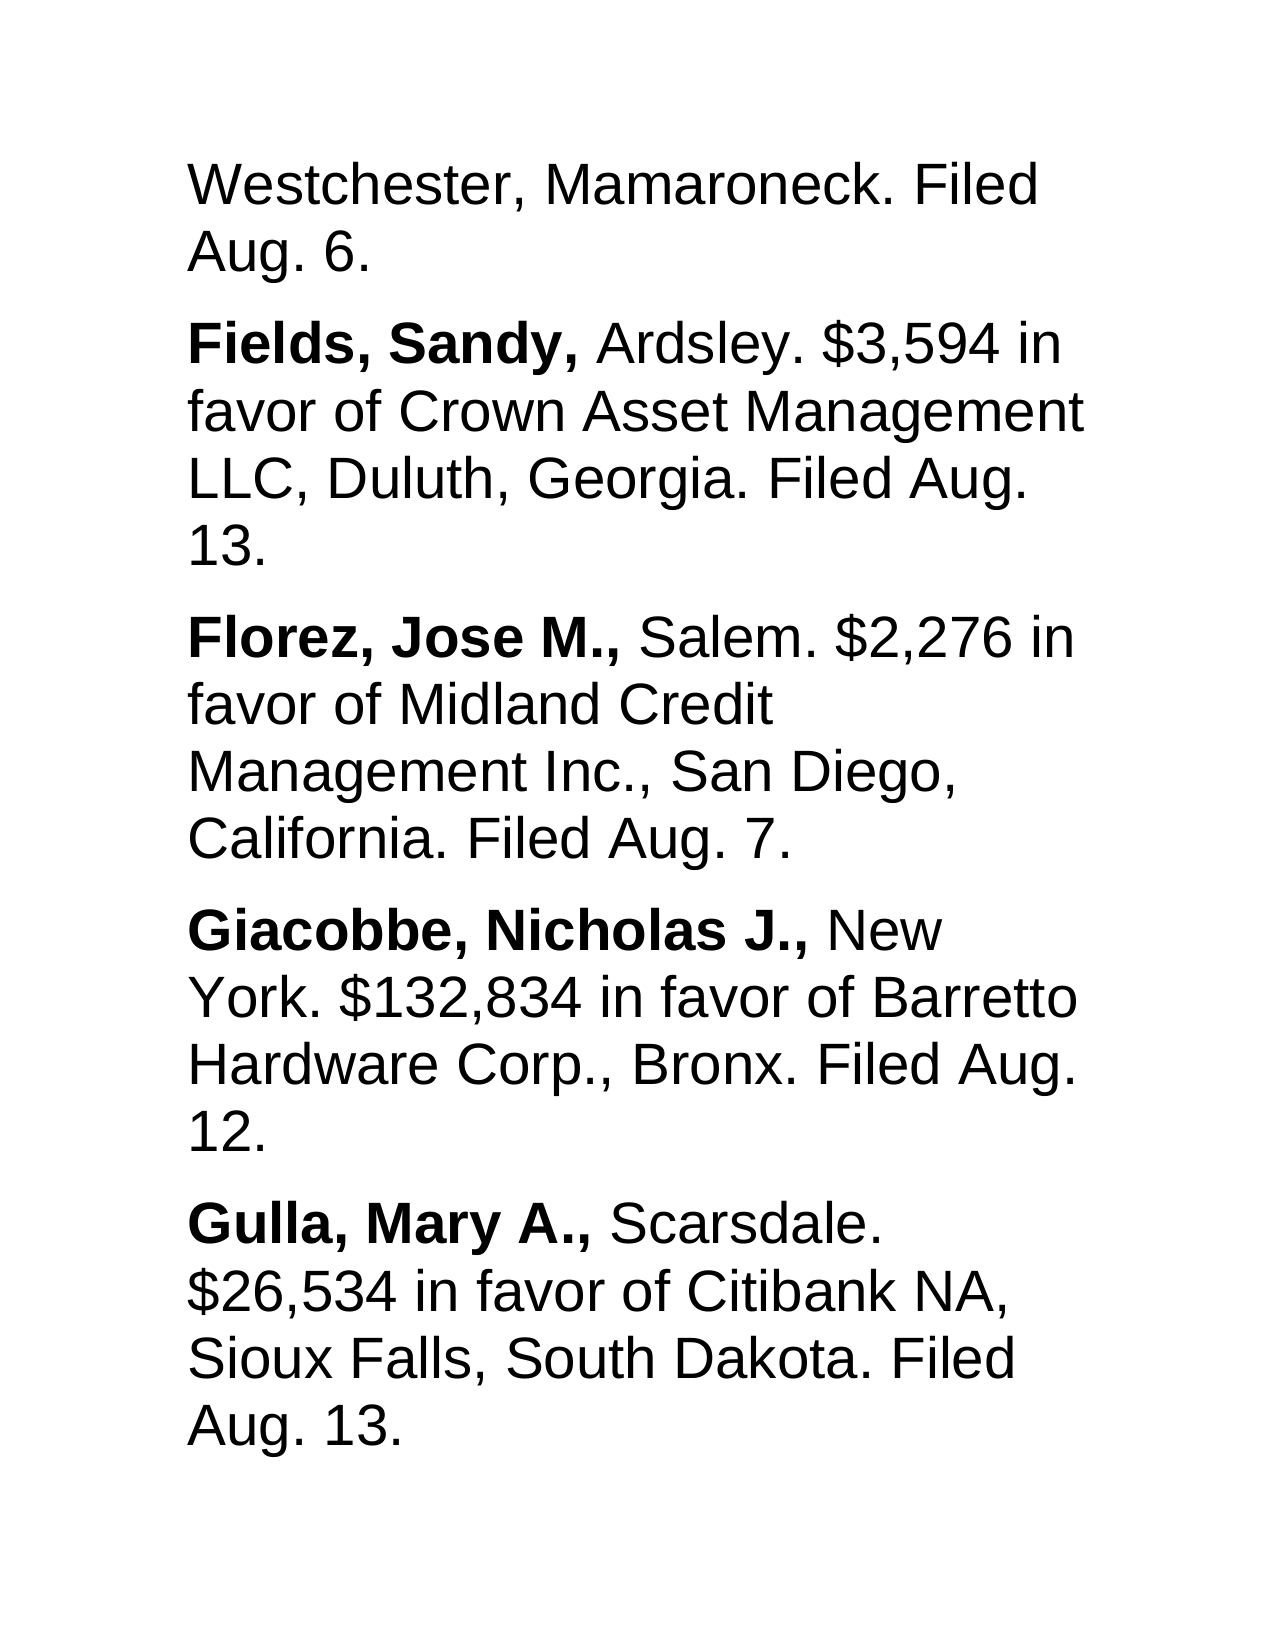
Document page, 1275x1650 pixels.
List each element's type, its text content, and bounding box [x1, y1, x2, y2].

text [187, 150, 1087, 284]
text Gulla, Mary A., Scarsdale. $26,534 in favor of Citibank NA, Sioux Falls, South Dakota. Filed Aug. 13. [187, 1189, 1087, 1457]
text Florez, Jose M., Salem. $2,276 in favor of Midland Credit Management Inc., San Diego, California. Filed Aug. 7. [187, 602, 1087, 871]
text Giacobbe, Nicholas J., New York. $132,834 in favor of Barretto Hardware Corp., Bronx. Filed Aug. 12. [187, 896, 1087, 1164]
text Fields, Sandy, Ardsley. $3,594 in favor of Crown Asset Management LLC, Duluth, Georgia. Filed Aug. 13. [187, 309, 1087, 577]
